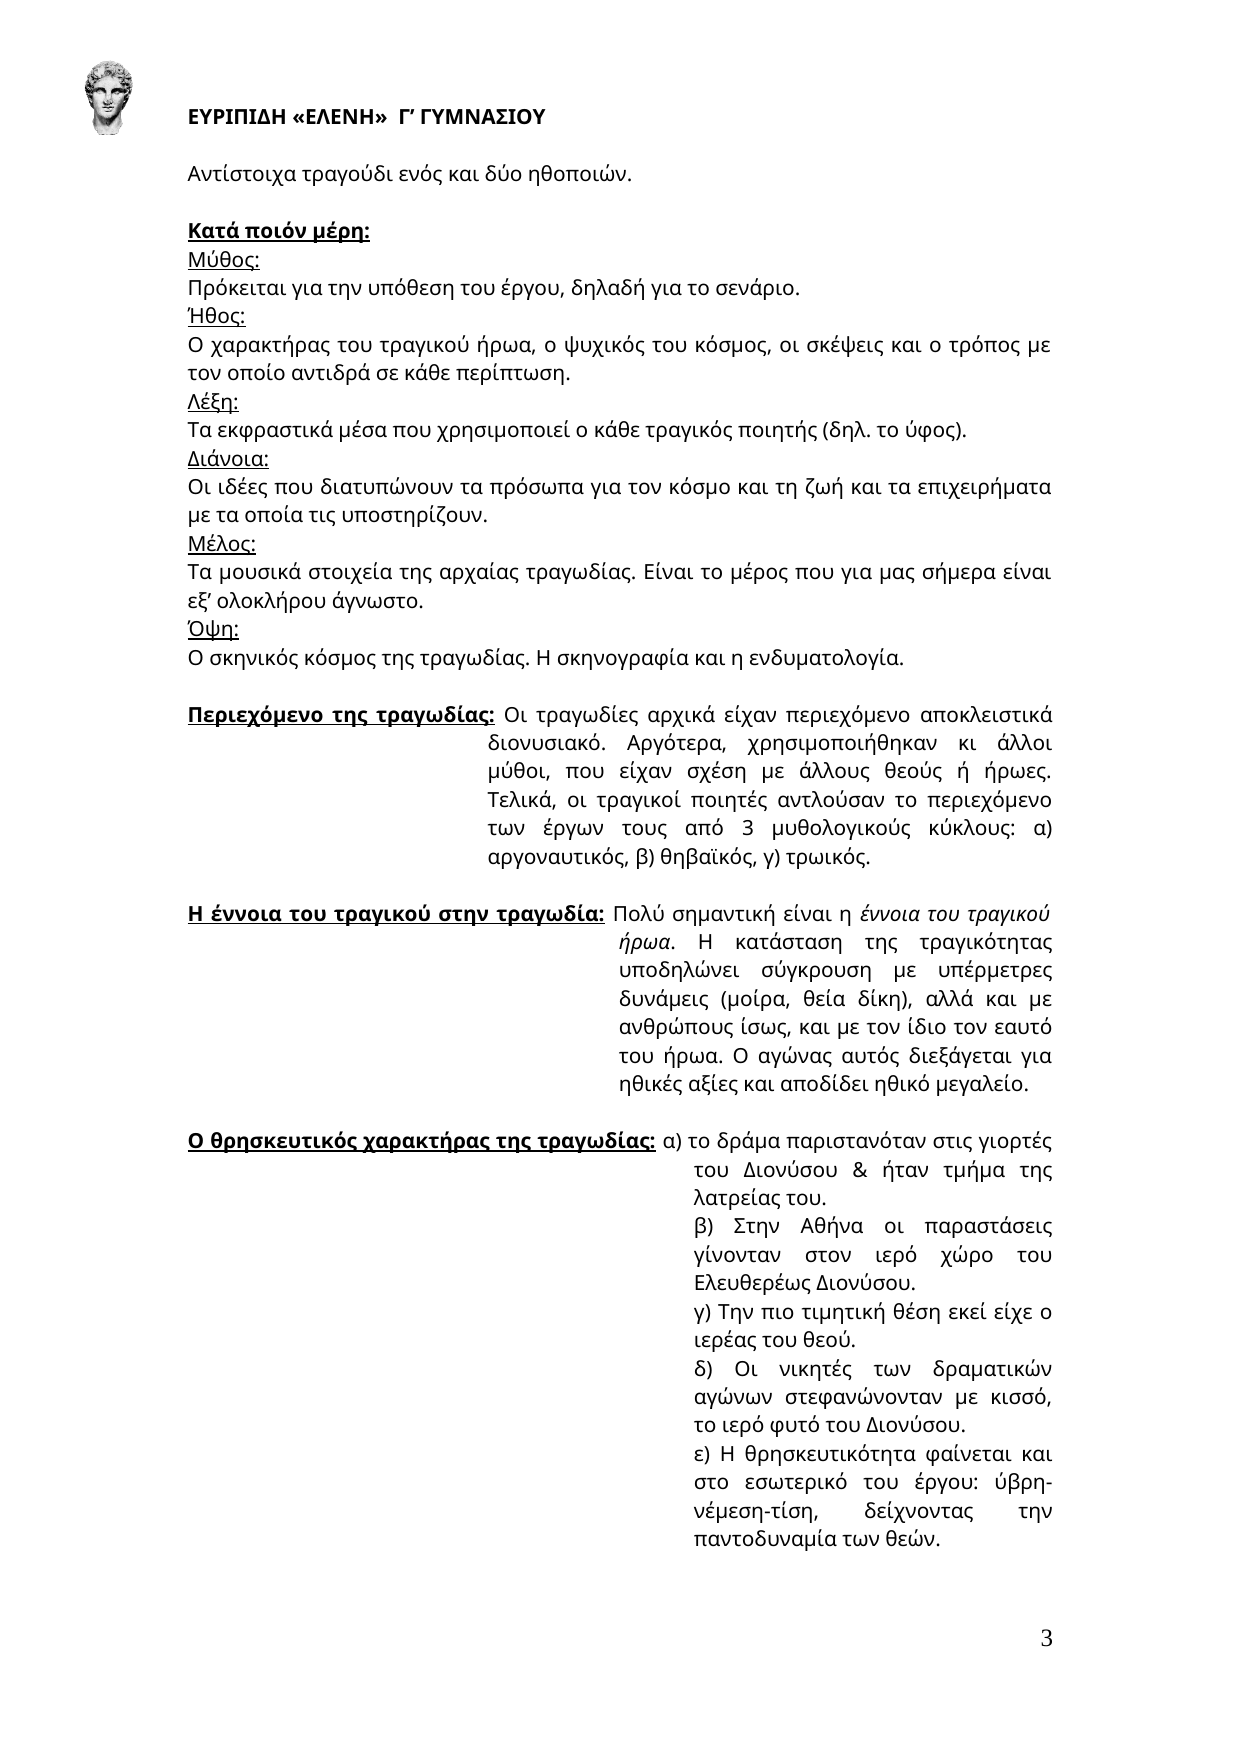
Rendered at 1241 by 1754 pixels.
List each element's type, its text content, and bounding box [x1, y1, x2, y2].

text Μύθος: [187, 245, 1053, 273]
text Κατά ποιόν μέρη: [187, 216, 1053, 245]
text Πρόκειται για την υπόθεση του έργου, δηλαδή για το σενάριο. [187, 273, 1053, 302]
text Ο θρησκευτικός χαρακτήρας της τραγωδίας: α) το δράμα παριστανόταν στις γιορτές του Διονύσου & ήταν τμήμα της λατρείας του. [187, 1126, 1053, 1212]
text Ήθος: [187, 302, 1053, 330]
text Μέλος: [187, 529, 1053, 557]
text Τα μουσικά στοιχεία της αρχαίας τραγωδίας. Είναι το μέρος που για μας σήμερα είναι εξ’ ολοκλήρου άγνωστο. [187, 557, 1053, 614]
text Όψη: [187, 614, 1053, 643]
text Ο χαρακτήρας του τραγικού ήρωα, ο ψυχικός του κόσμος, οι σκέψεις και ο τρόπος με τον οποίο αντιδρά σε κάθε περίπτωση. [187, 330, 1053, 387]
text ε) Η θρησκευτικότητα φαίνεται και στο εσωτερικό του έργου: ύβρη-νέμεση-τίση, δείχνοντας την παντοδυναμία των θεών. [694, 1439, 1053, 1553]
text Η έννοια του τραγικού στην τραγωδία: Πολύ σημαντική είναι η έννοια του τραγικού ήρωα. Η κατάσταση της τραγικότητας υποδηλώνει σύγκρουση με υπέρμετρες δυνάμεις (μοίρα, θεία δίκη), αλλά και με ανθρώπους ίσως, και με τον ίδιο τον εαυτό του ήρωα. Ο αγώνας αυτός διεξάγεται για ηθικές αξίες και αποδίδει ηθικό μεγαλείο. [187, 899, 1053, 1098]
text β) Στην Αθήνα οι παραστάσεις γίνονταν στον ιερό χώρο του Ελευθερέως Διονύσου. [694, 1212, 1053, 1297]
text Τα εκφραστικά μέσα που χρησιμοποιεί ο κάθε τραγικός ποιητής (δηλ. το ύφος). [187, 415, 1053, 444]
text Λέξη: [187, 387, 1053, 415]
text Αντίστοιχα τραγούδι ενός και δύο ηθοποιών. [187, 159, 1053, 188]
text Οι ιδέες που διατυπώνουν τα πρόσωπα για τον κόσμο και τη ζωή και τα επιχειρήματα με τα οποία τις υποστηρίζουν. [187, 472, 1053, 529]
text Διάνοια: [187, 444, 1053, 472]
picture [84, 59, 133, 135]
text γ) Την πιο τιμητική θέση εκεί είχε ο ιερέας του θεού. [694, 1297, 1053, 1354]
text Περιεχόμενο της τραγωδίας: Οι τραγωδίες αρχικά είχαν περιεχόμενο αποκλειστικά διονυσιακό. Αργότερα, χρησιμοποιήθηκαν κι άλλοι μύθοι, που είχαν σχέση με άλλους θεούς ή ήρωες. Τελικά, οι τραγικοί ποιητές αντλούσαν το περιεχόμενο των έργων τους από 3 μυθολογικούς κύκλους: α) αργοναυτικός, β) θηβαϊκός, γ) τρωικός. [187, 700, 1053, 870]
text Ο σκηνικός κόσμος της τραγωδίας. Η σκηνογραφία και η ενδυματολογία. [187, 643, 1053, 671]
text δ) Οι νικητές των δραματικών αγώνων στεφανώνονταν με κισσό, το ιερό φυτό του Διονύσου. [694, 1354, 1053, 1439]
